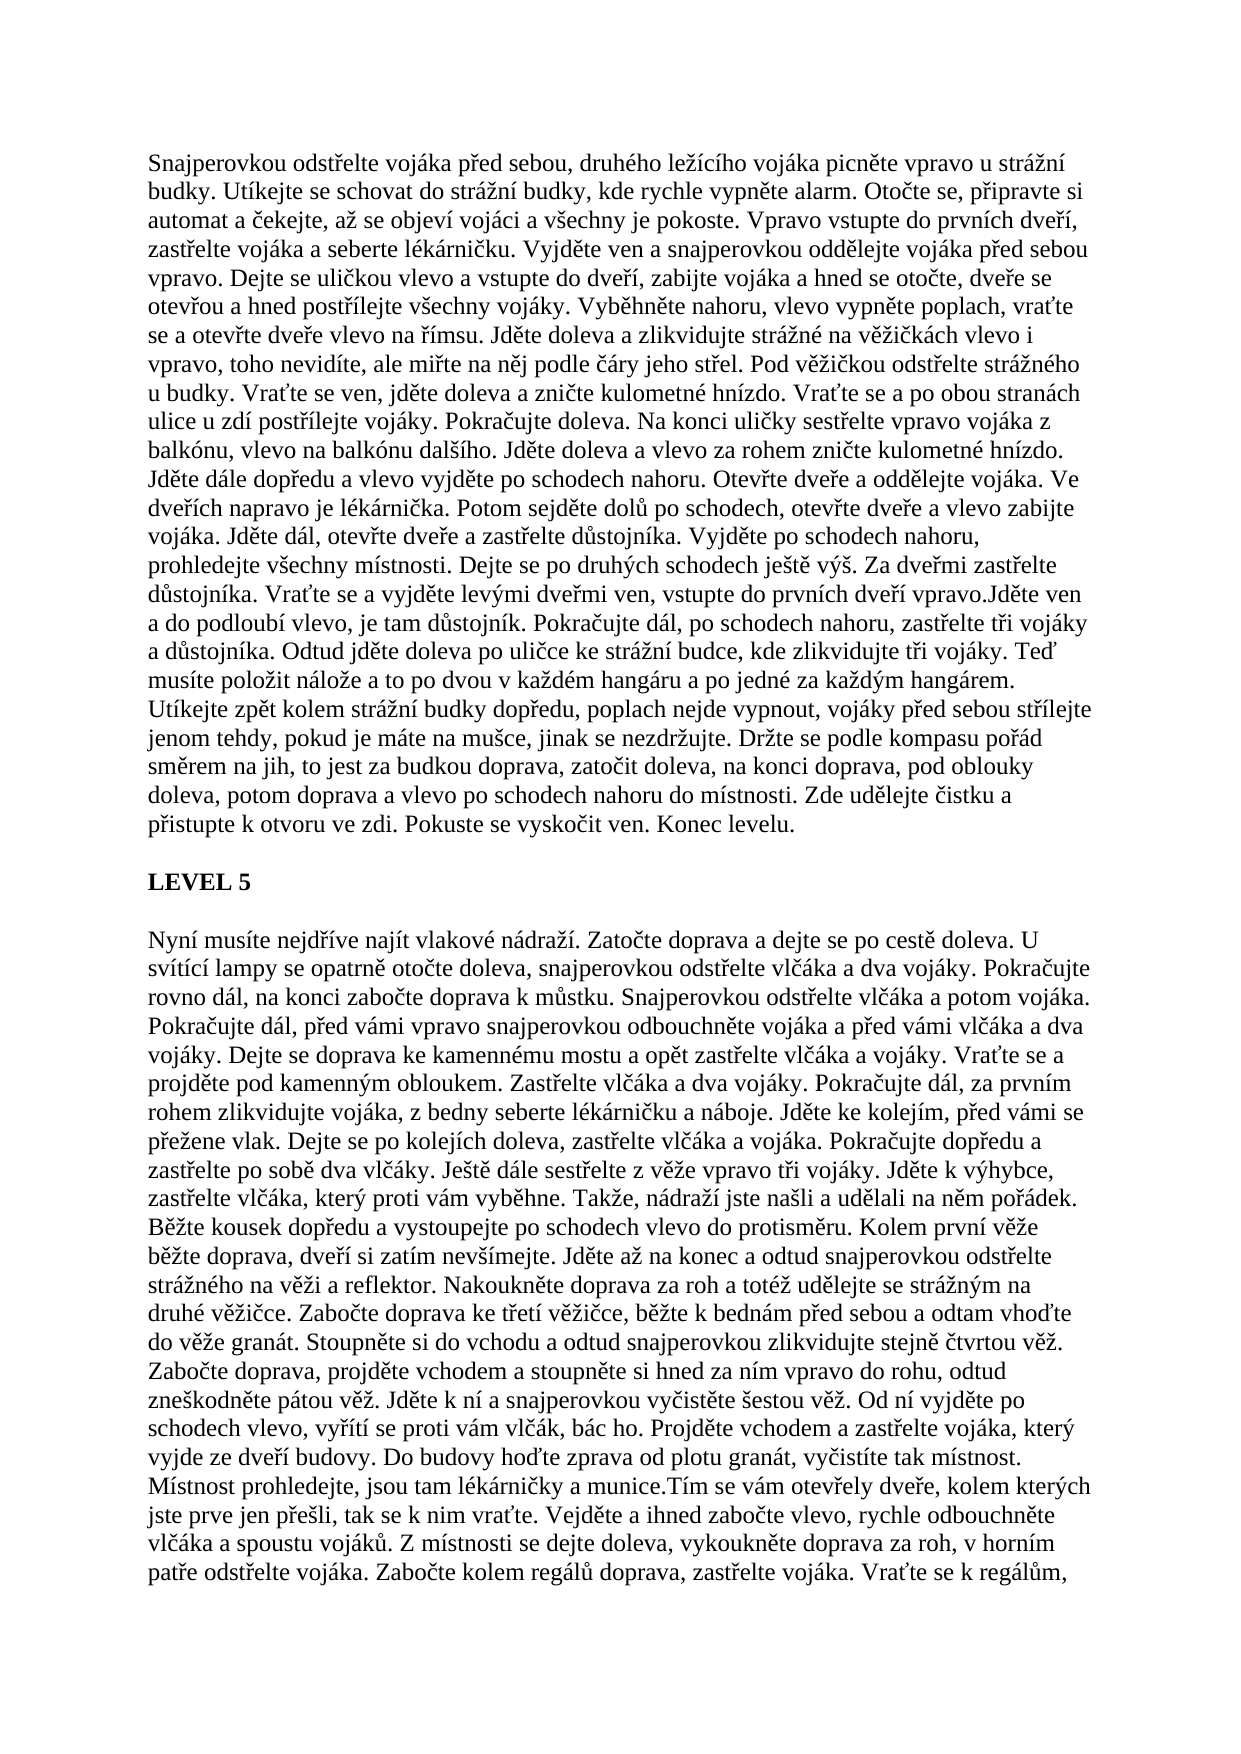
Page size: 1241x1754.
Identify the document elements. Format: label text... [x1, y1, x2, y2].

text LEVEL 5 [148, 867, 1093, 896]
text Snajperovkou odstřelte vojáka před sebou, druhého ležícího vojáka picněte vpravo u strážní budky. Utíkejte se schovat do strážní budky, kde rychle vypněte alarm. Otočte se, připravte si automat a čekejte, až se objeví vojáci a všechny je pokoste. Vpravo vstupte do prvních dveří, zastřelte vojáka a seberte lékárničku. Vyjděte ven a snajperovkou oddělejte vojáka před sebou vpravo. Dejte se uličkou vlevo a vstupte do dveří, zabijte vojáka a hned se otočte, dveře se otevřou a hned postřílejte všechny vojáky. Vyběhněte nahoru, vlevo vypněte poplach, vraťte se a otevřte dveře vlevo na římsu. Jděte doleva a zlikvidujte strážné na věžičkách vlevo i vpravo, toho nevidíte, ale miřte na něj podle čáry jeho střel. Pod věžičkou odstřelte strážného u budky. Vraťte se ven, jděte doleva a zničte kulometné hnízdo. Vraťte se a po obou stranách ulice u zdí postřílejte vojáky. Pokračujte doleva. Na konci uličky sestřelte vpravo vojáka z balkónu, vlevo na balkónu dalšího. Jděte doleva a vlevo za rohem zničte kulometné hnízdo. Jděte dále dopředu a vlevo vyjděte po schodech nahoru. Otevřte dveře a oddělejte vojáka. Ve dveřích napravo je lékárnička. Potom sejděte dolů po schodech, otevřte dveře a vlevo zabijte vojáka. Jděte dál, otevřte dveře a zastřelte důstojníka. Vyjděte po schodech nahoru, prohledejte všechny místnosti. Dejte se po druhých schodech ještě výš. Za dveřmi zastřelte důstojníka. Vraťte se a vyjděte levými dveřmi ven, vstupte do prvních dveří vpravo.Jděte ven a do podloubí vlevo, je tam důstojník. Pokračujte dál, po schodech nahoru, zastřelte tři vojáky a důstojníka. Odtud jděte doleva po uličce ke strážní budce, kde zlikvidujte tři vojáky. Teď musíte položit nálože a to po dvou v každém hangáru a po jedné za každým hangárem. Utíkejte zpět kolem strážní budky dopředu, poplach nejde vypnout, vojáky před sebou střílejte jenom tehdy, pokud je máte na mušce, jinak se nezdržujte. Držte se podle kompasu pořád směrem na jih, to jest za budkou doprava, zatočit doleva, na konci doprava, pod oblouky doleva, potom doprava a vlevo po schodech nahoru do místnosti. Zde udělejte čistku a přistupte k otvoru ve zdi. Pokuste se vyskočit ven. Konec levelu. [148, 148, 1093, 838]
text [148, 925, 1093, 1586]
